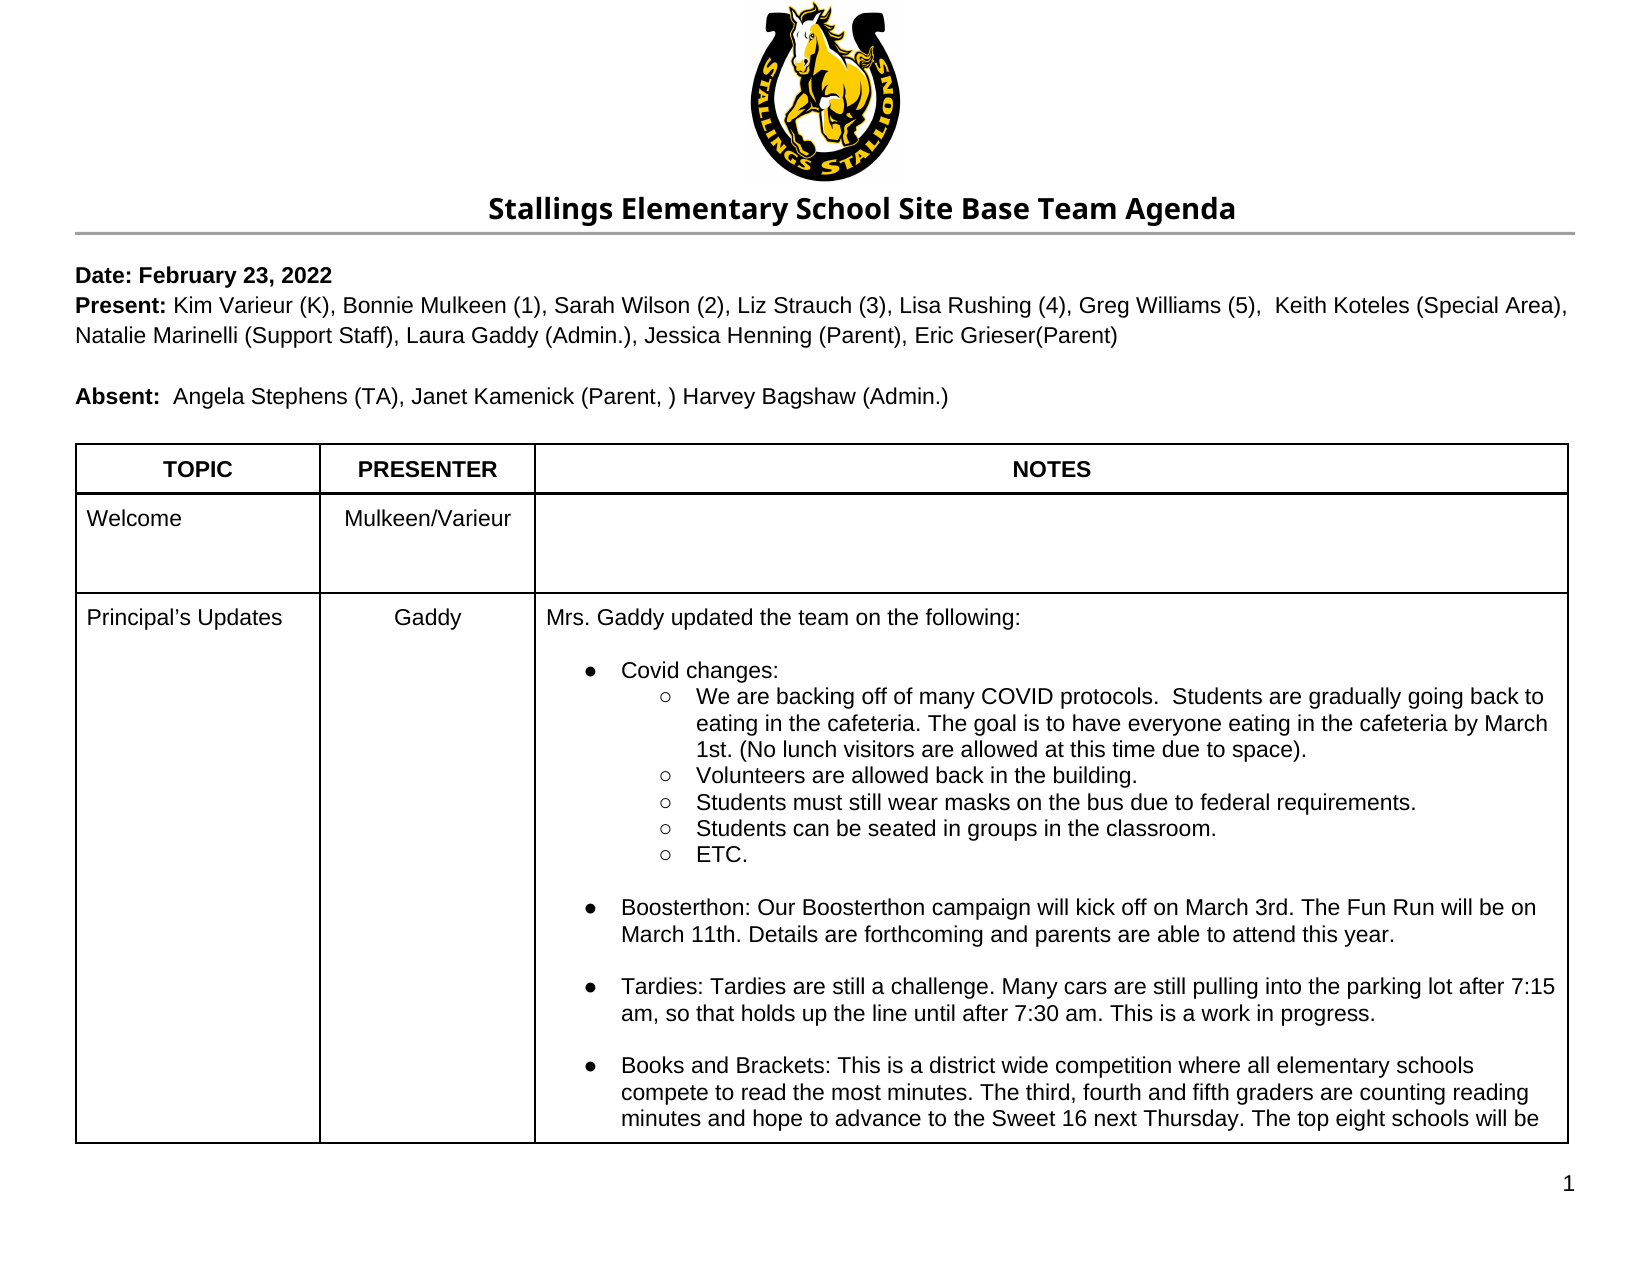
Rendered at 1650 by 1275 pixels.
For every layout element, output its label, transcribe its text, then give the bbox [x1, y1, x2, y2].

table_cell Gaddy [321, 594, 534, 1142]
table_cell Mulkeen/Varieur [321, 495, 534, 592]
table_header NOTES [536, 445, 1567, 492]
text Present: Kim Varieur (K), Bonnie Mulkeen (1), Sarah Wilson (2), Liz Strauch (3), Lisa Rushing (4), Greg Williams (5), Keith Koteles (Special Area), Natalie Marinelli (Support Staff), Laura Gaddy (Admin.), Jessica Henning (Parent), Eric Grieser(Parent) [75, 292, 1575, 349]
text Absent: Angela Stephens (TA), Janet Kamenick (Parent, ) Harvey Bagshaw (Admin.) [676, 383, 1575, 409]
table_cell Welcome [77, 495, 319, 592]
table_cell [536, 495, 1567, 592]
table_cell Principal’s Updates [77, 594, 319, 1142]
table_header PRESENTER [321, 445, 534, 492]
table_header TOPIC [77, 445, 319, 492]
text Date: February 23, 2022 [75, 235, 1575, 288]
picture [748, 0, 902, 185]
